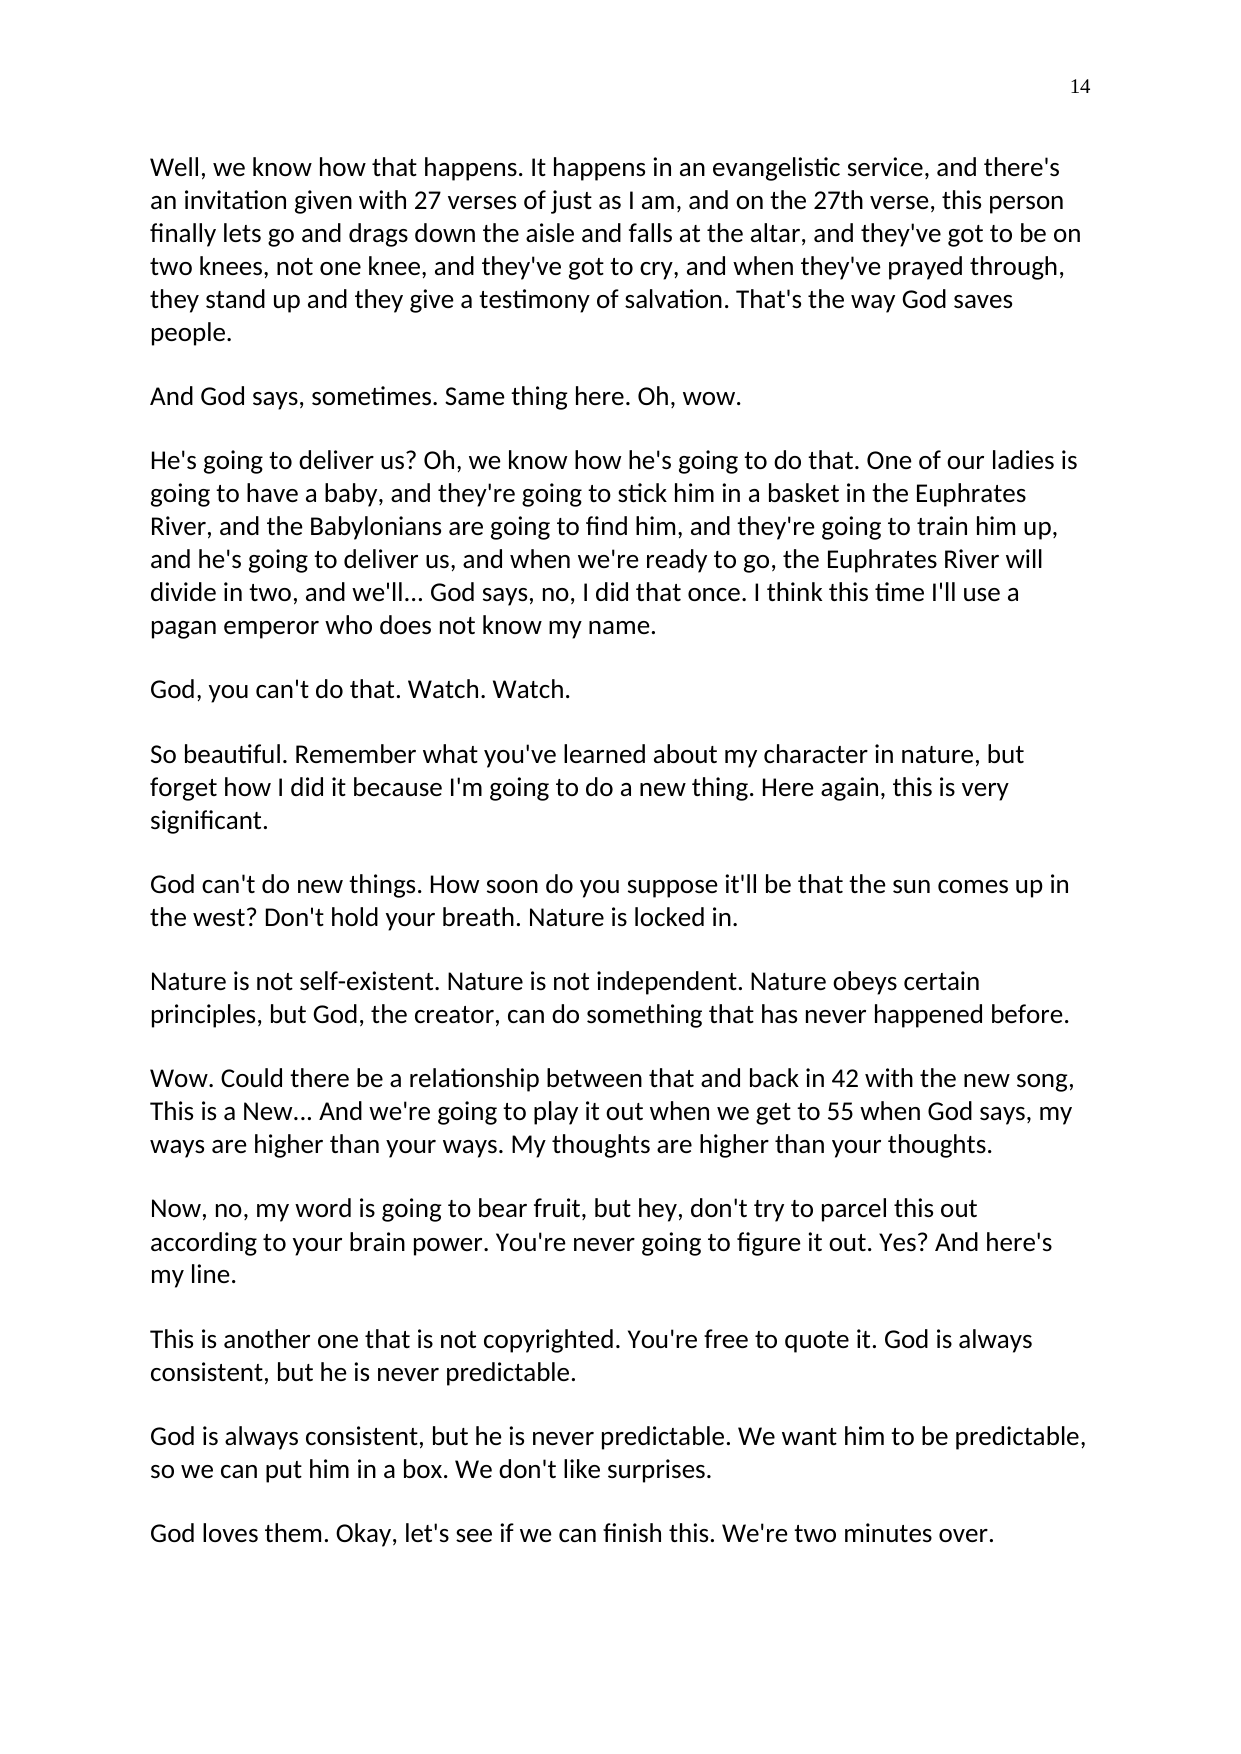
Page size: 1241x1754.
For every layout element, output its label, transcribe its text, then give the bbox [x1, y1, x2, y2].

text And God says, sometimes. Same thing here. Oh, wow. [150, 379, 1090, 412]
text This is another one that is not copyrighted. You're free to quote it. God is always consistent, but he is never predictable. [150, 1322, 1090, 1388]
text So beautiful. Remember what you've learned about my character in nature, but forget how I did it because I'm going to do a new thing. Here again, this is very significant. [150, 737, 1090, 836]
text God can't do new things. How soon do you suppose it'll be that the sun comes up in the west? Don't hold your breath. Nature is locked in. [150, 867, 1090, 933]
text Wow. Could there be a relationship between that and back in 42 with the new song, This is a New... And we're going to play it out when we get to 55 when God says, my ways are higher than your ways. My thoughts are higher than your thoughts. [150, 1061, 1090, 1161]
text Nature is not self-existent. Nature is not independent. Nature obeys certain principles, but God, the creator, can do something that has never happened before. [150, 964, 1090, 1030]
text Well, we know how that happens. It happens in an evangelistic service, and there's an invitation given with 27 verses of just as I am, and on the 27th verse, this person finally lets go and drags down the aisle and falls at the altar, and they've got to be on two knees, not one knee, and they've got to cry, and when they've prayed through, they stand up and they give a testimony of salvation. That's the way God saves people. [150, 150, 1090, 348]
text He's going to deliver us? Oh, we know how he's going to do that. One of our ladies is going to have a baby, and they're going to stick him in a basket in the Euphrates River, and the Babylonians are going to find him, and they're going to train him up, and he's going to deliver us, and when we're ready to go, the Euphrates River will divide in two, and we'll... God says, no, I did that once. I think this time I'll use a pagan emperor who does not know my name. [150, 443, 1090, 642]
text God is always consistent, but he is never predictable. We want him to be predictable, so we can put him in a box. We don't like surprises. [150, 1419, 1090, 1485]
text God, you can't do that. Watch. Watch. [150, 673, 1090, 706]
text God loves them. Okay, let's see if we can finish this. We're two minutes over. [150, 1516, 1090, 1549]
text Now, no, my word is going to bear fruit, but hey, don't try to parcel this out according to your brain power. You're never going to figure it out. Yes? And here's my line. [150, 1192, 1090, 1291]
